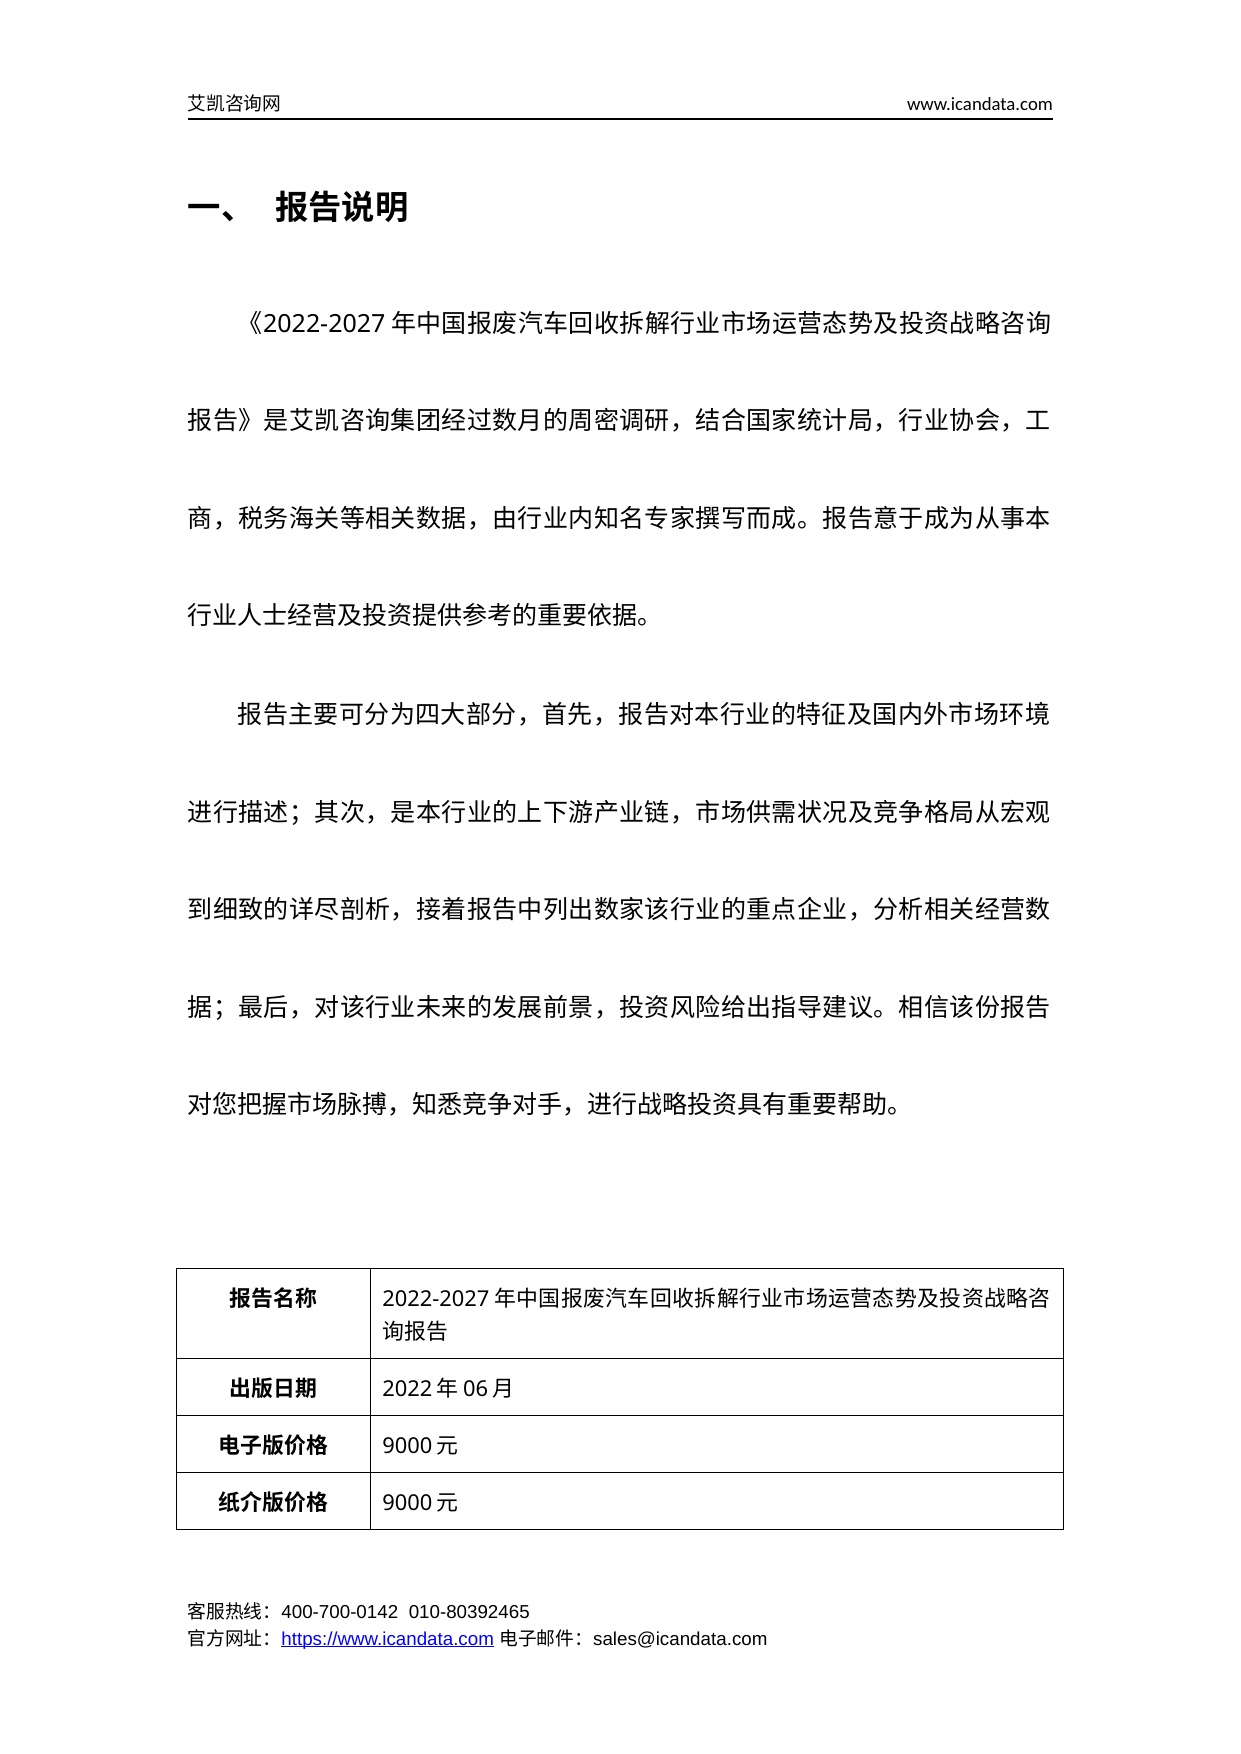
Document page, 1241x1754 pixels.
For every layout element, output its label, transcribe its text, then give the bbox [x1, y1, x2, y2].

subtitle 报告说明 [187, 172, 1053, 237]
table_cell 9000元 [371, 1473, 1063, 1529]
table_header 报告名称 [177, 1269, 370, 1358]
table_cell 9000元 [371, 1416, 1063, 1472]
table_cell 纸介版价格 [177, 1473, 370, 1529]
text 《2022-2027年中国报废汽车回收拆解行业市场运营态势及投资战略咨询报告》是艾凯咨询集团经过数月的周密调研，结合国家统计局，行业协会，工商，税务海关等相关数据，由行业内知名专家撰写而成。报告意于成为从事本行业人士经营及投资提供参考的重要依据。 [187, 289, 1053, 646]
table_cell 电子版价格 [177, 1416, 370, 1472]
table_header 2022-2027年中国报废汽车回收拆解行业市场运营态势及投资战略咨询报告 [371, 1269, 1063, 1358]
table_cell 出版日期 [177, 1359, 370, 1415]
table_cell 2022年06月 [371, 1359, 1063, 1415]
text 报告主要可分为四大部分，首先，报告对本行业的特征及国内外市场环境进行描述；其次，是本行业的上下游产业链，市场供需状况及竞争格局从宏观到细致的详尽剖析，接着报告中列出数家该行业的重点企业，分析相关经营数据；最后，对该行业未来的发展前景，投资风险给出指导建议。相信该份报告对您把握市场脉搏，知悉竞争对手，进行战略投资具有重要帮助。 [187, 681, 1053, 1136]
